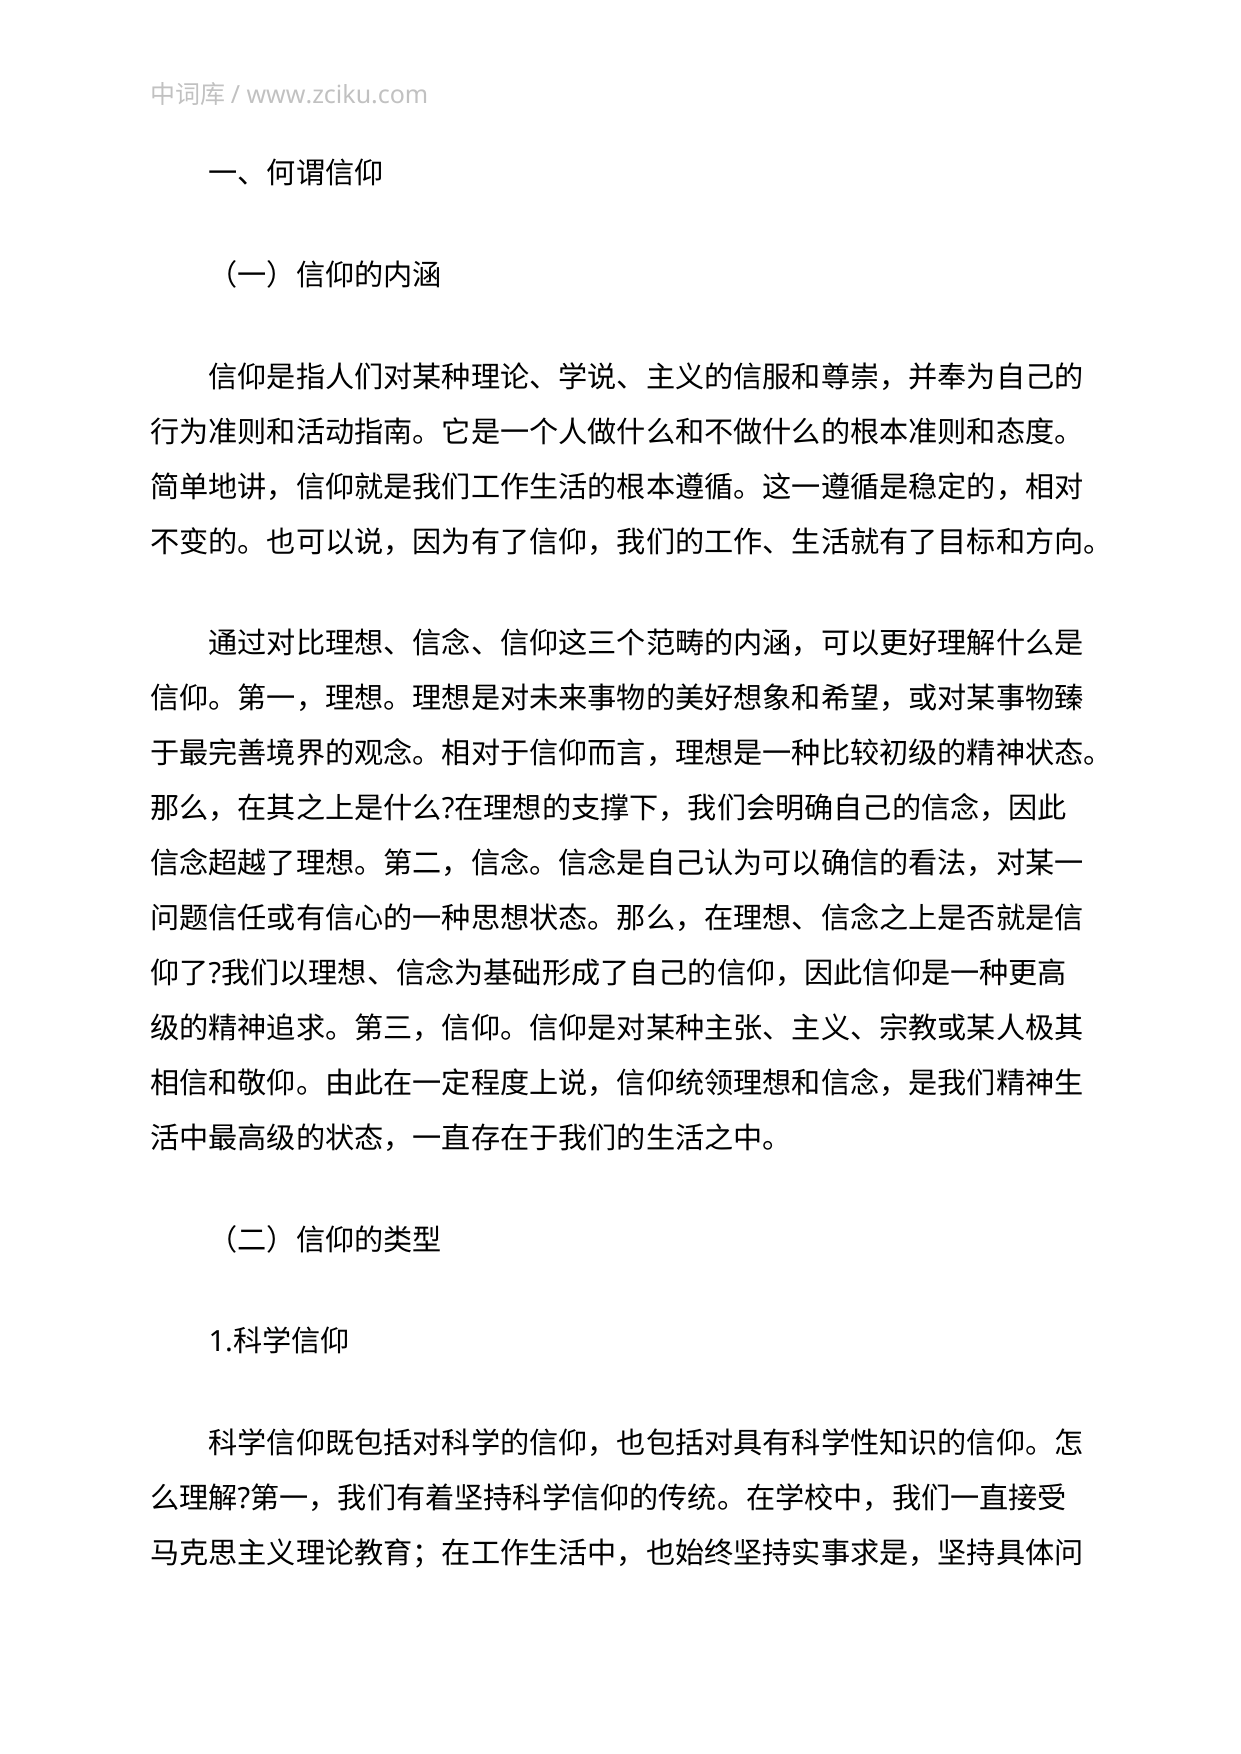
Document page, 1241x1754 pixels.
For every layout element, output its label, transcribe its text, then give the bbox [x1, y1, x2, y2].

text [150, 1420, 1090, 1572]
text 信仰是指人们对某种理论、学说、主义的信服和尊崇，并奉为自己的行为准则和活动指南。它是一个人做什么和不做什么的根本准则和态度。简单地讲，信仰就是我们工作生活的根本遵循。这一遵循是稳定的，相对不变的。也可以说，因为有了信仰，我们的工作、生活就有了目标和方向。 [150, 353, 1090, 561]
text 1.科学信仰 [150, 1318, 1090, 1360]
text （二）信仰的类型 [150, 1216, 1090, 1258]
text 一、何谓信仰 [150, 150, 1090, 192]
text （一）信仰的内涵 [150, 252, 1090, 294]
text 通过对比理想、信念、信仰这三个范畴的内涵，可以更好理解什么是信仰。第一，理想。理想是对未来事物的美好想象和希望，或对某事物臻于最完善境界的观念。相对于信仰而言，理想是一种比较初级的精神状态。那么，在其之上是什么?在理想的支撑下，我们会明确自己的信念，因此信念超越了理想。第二，信念。信念是自己认为可以确信的看法，对某一问题信任或有信心的一种思想状态。那么，在理想、信念之上是否就是信仰了?我们以理想、信念为基础形成了自己的信仰，因此信仰是一种更高级的精神追求。第三，信仰。信仰是对某种主张、主义、宗教或某人极其相信和敬仰。由此在一定程度上说，信仰统领理想和信念，是我们精神生活中最高级的状态，一直存在于我们的生活之中。 [150, 620, 1090, 1157]
